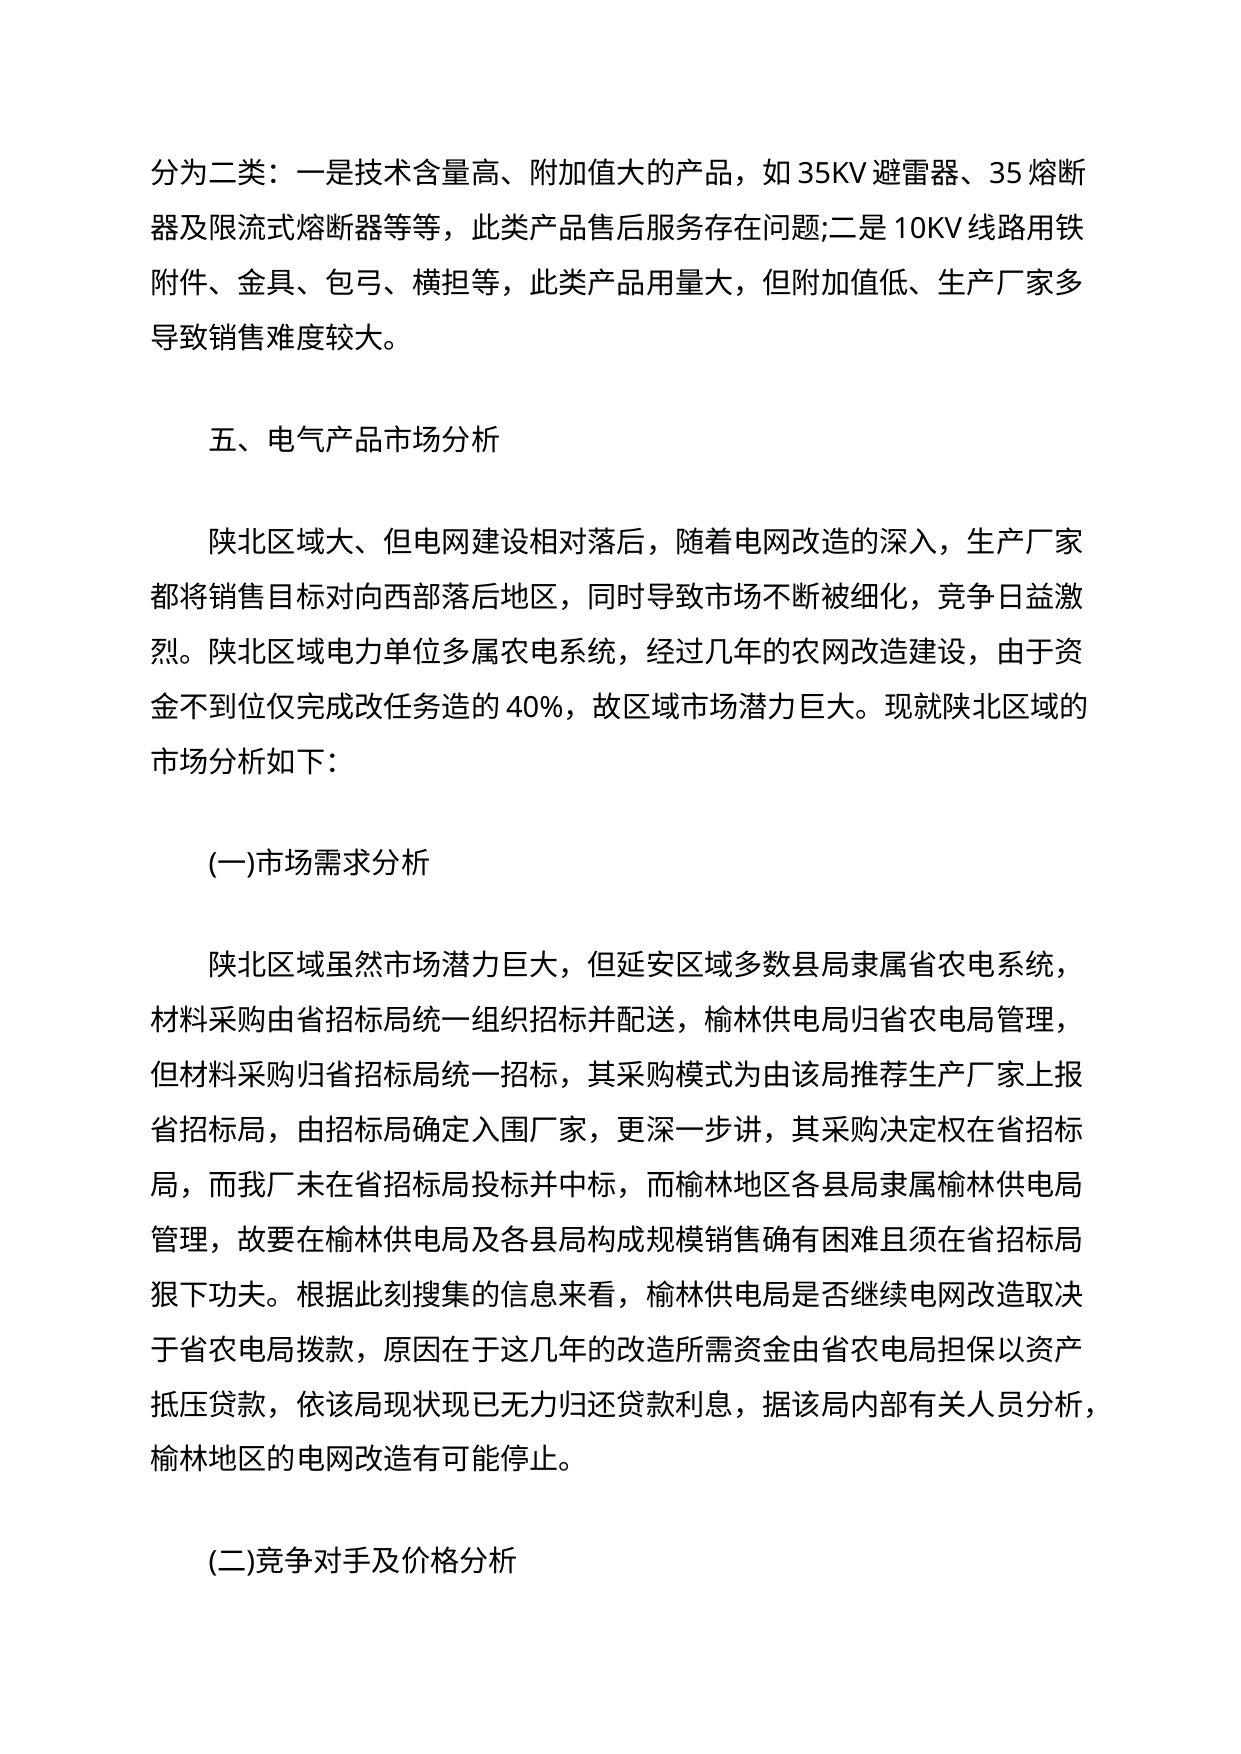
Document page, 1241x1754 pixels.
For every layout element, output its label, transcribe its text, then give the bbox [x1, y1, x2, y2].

text (二)竞争对手及价格分析 [150, 1538, 1090, 1580]
text 陕北区域大、但电网建设相对落后，随着电网改造的深入，生产厂家都将销售目标对向西部落后地区，同时导致市场不断被细化，竞争日益激烈。陕北区域电力单位多属农电系统，经过几年的农网改造建设，由于资金不到位仅完成改任务造的40%，故区域市场潜力巨大。现就陕北区域的市场分析如下： [150, 518, 1090, 780]
text 陕北区域虽然市场潜力巨大，但延安区域多数县局隶属省农电系统，材料采购由省招标局统一组织招标并配送，榆林供电局归省农电局管理，但材料采购归省招标局统一招标，其采购模式为由该局推荐生产厂家上报省招标局，由招标局确定入围厂家，更深一步讲，其采购决定权在省招标局，而我厂未在省招标局投标并中标，而榆林地区各县局隶属榆林供电局管理，故要在榆林供电局及各县局构成规模销售确有困难且须在省招标局狠下功夫。根据此刻搜集的信息来看，榆林供电局是否继续电网改造取决于省农电局拨款，原因在于这几年的改造所需资金由省农电局担保以资产抵压贷款，依该局现状现已无力归还贷款利息，据该局内部有关人员分析，榆林地区的电网改造有可能停止。 [150, 942, 1090, 1478]
text (一)市场需求分析 [150, 840, 1090, 882]
text 五、电气产品市场分析 [150, 417, 1090, 459]
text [150, 150, 1090, 357]
